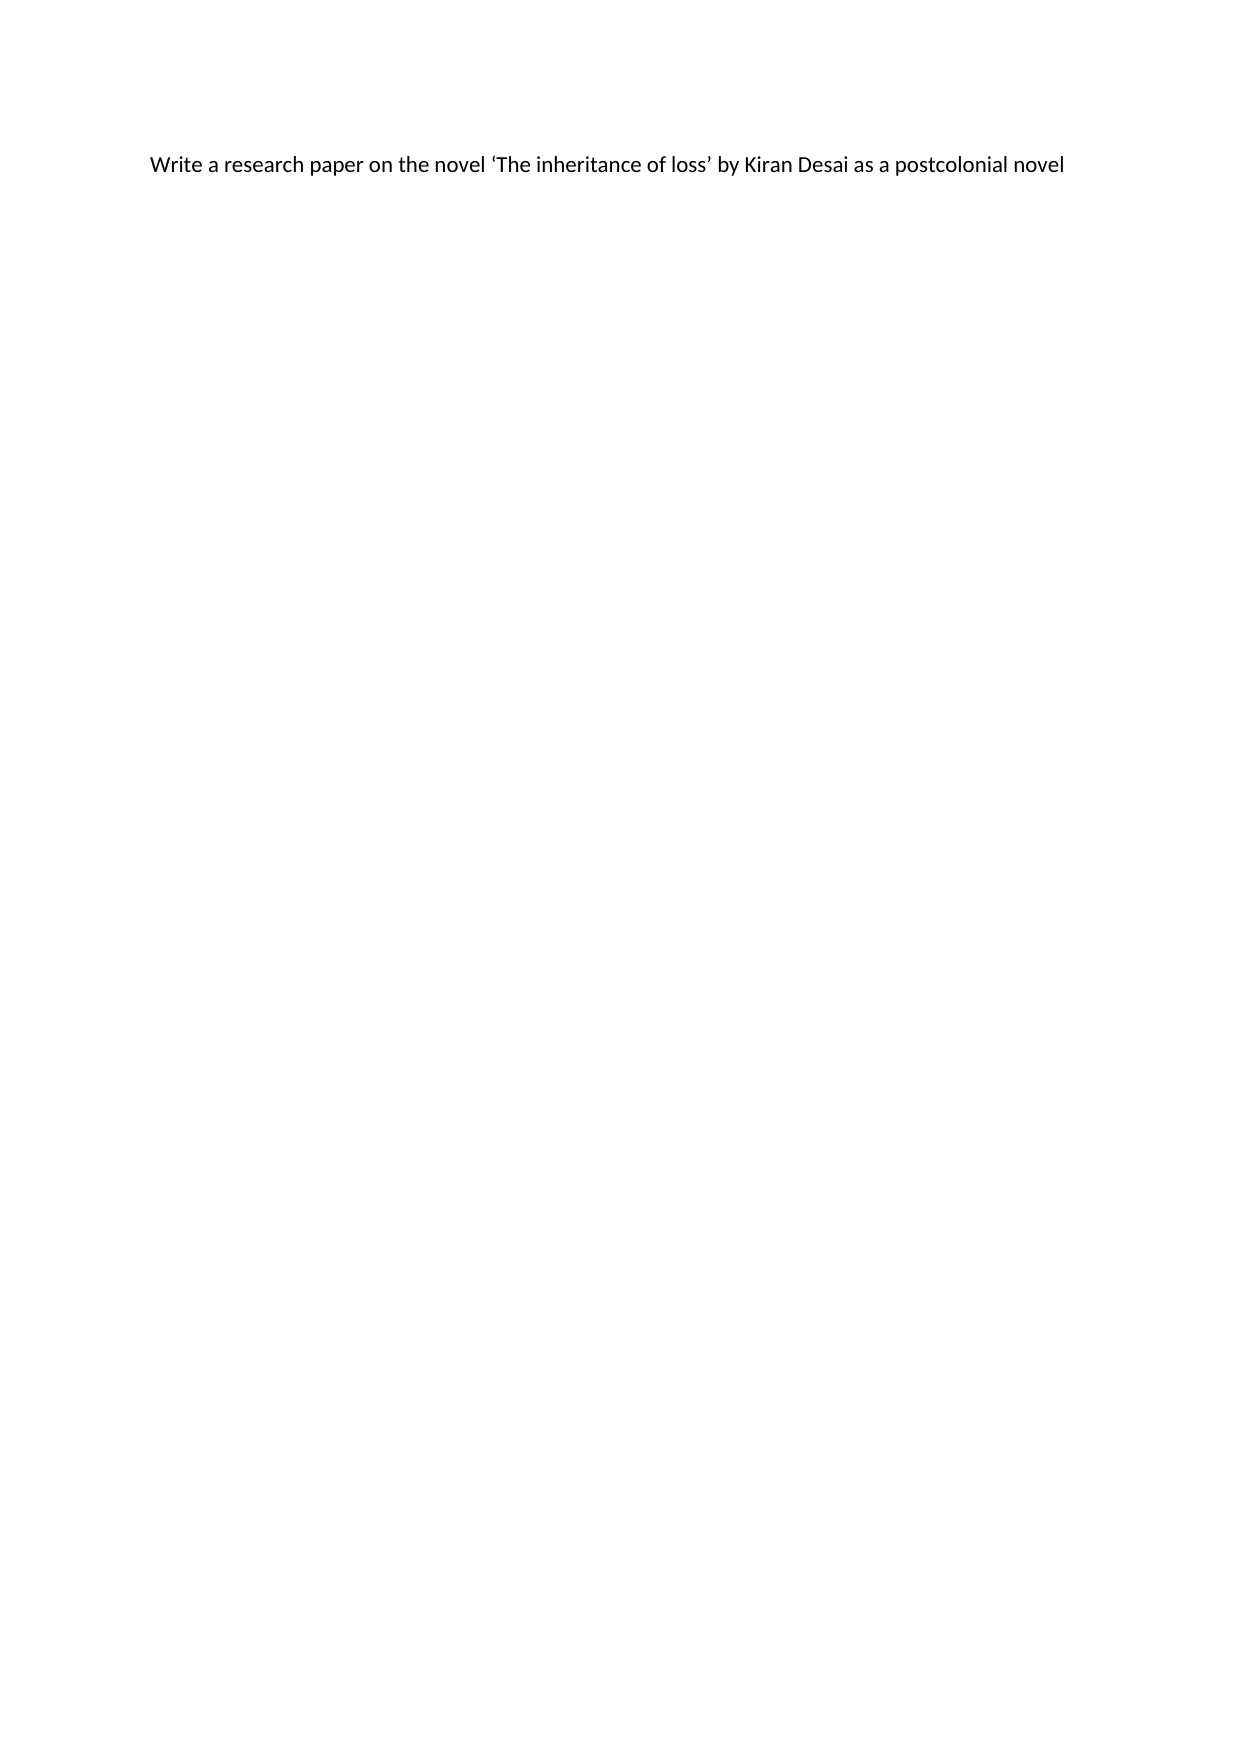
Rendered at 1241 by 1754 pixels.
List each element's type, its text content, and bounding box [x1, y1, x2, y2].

text Write a research paper on the novel ‘The inheritance of loss’ by Kiran Desai as a postcolonial novel [150, 150, 1090, 178]
